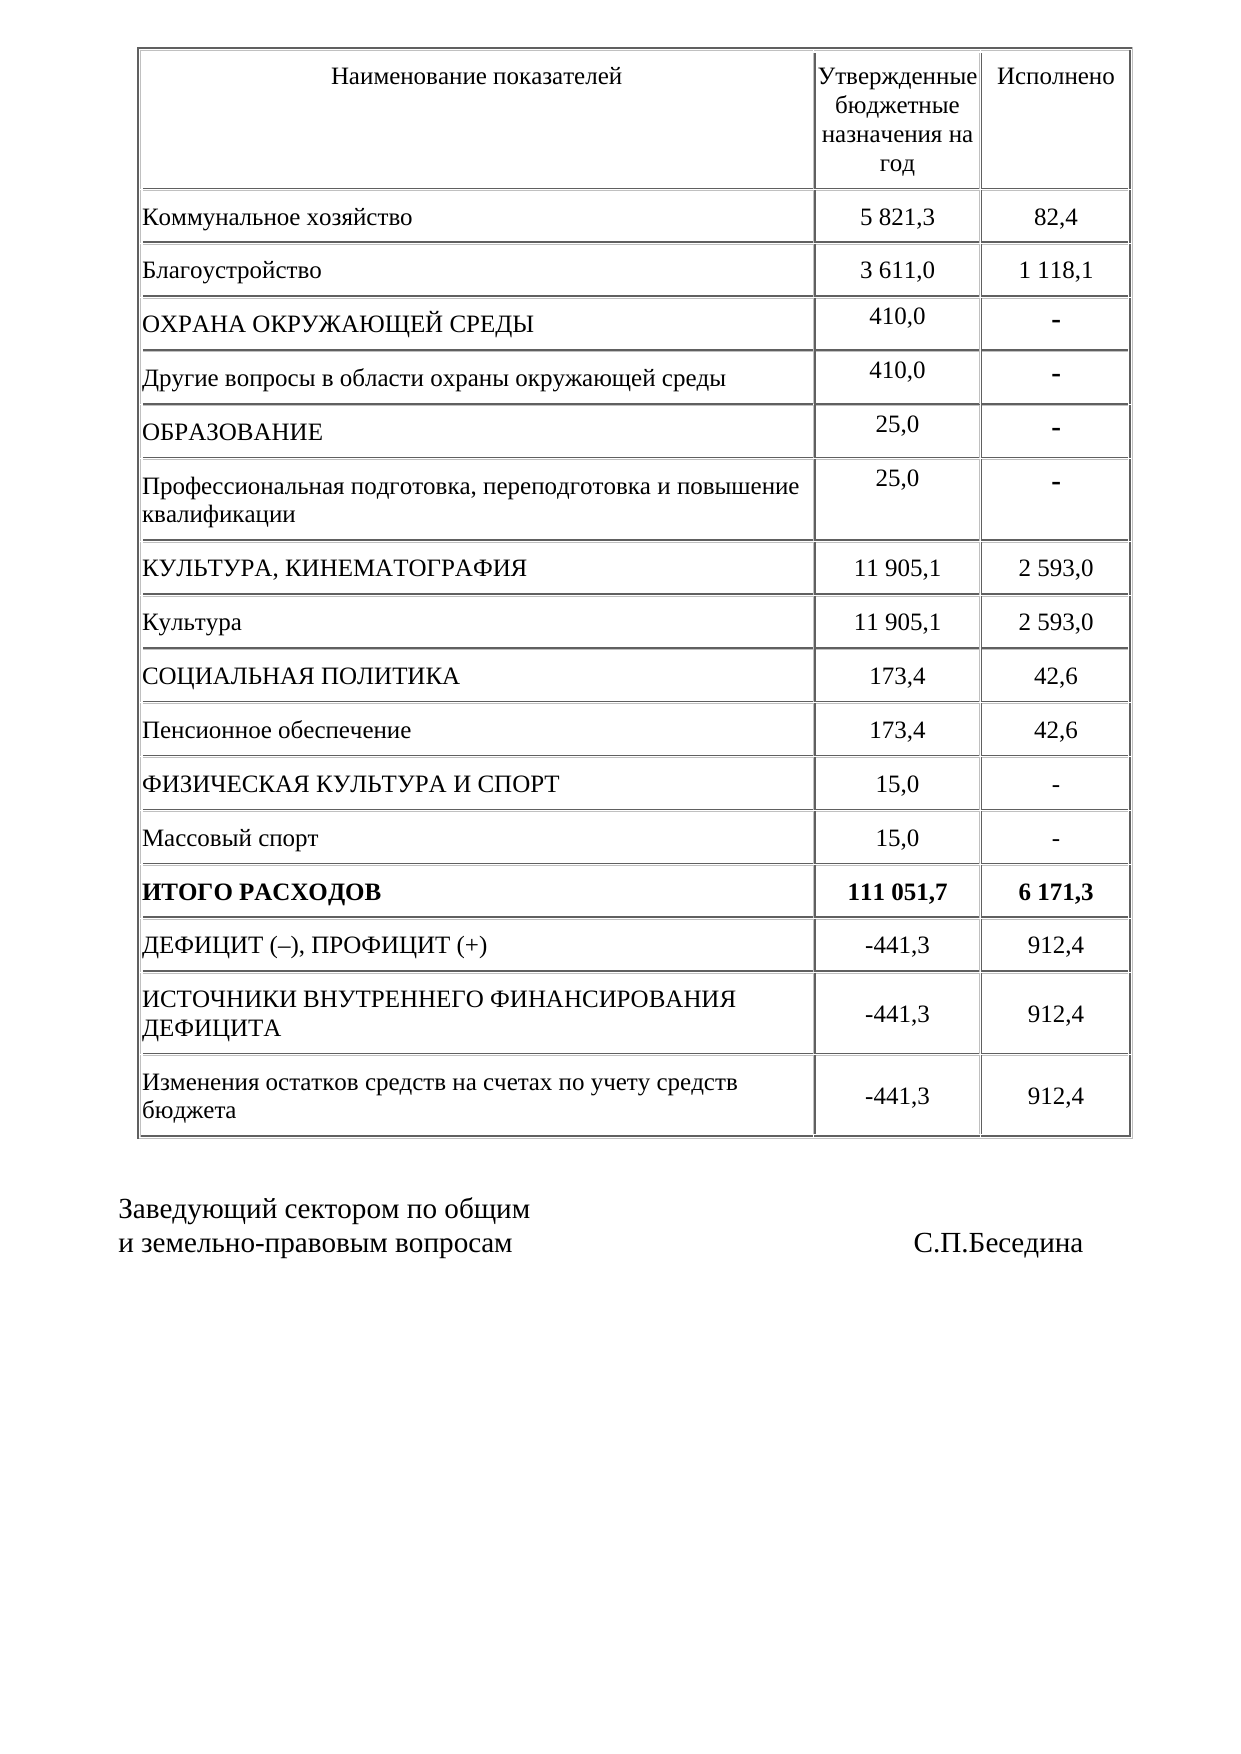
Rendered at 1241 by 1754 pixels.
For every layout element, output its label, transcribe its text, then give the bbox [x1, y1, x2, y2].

table_cell - [982, 403, 1131, 457]
table_cell Пенсионное обеспечение [139, 701, 814, 755]
table_cell -441,3 [814, 1056, 981, 1135]
table_cell Профессиональная подготовка, переподготовка и повышение квалификации [139, 457, 814, 539]
table_header Исполнено [981, 51, 1129, 187]
table_cell 25,0 [816, 460, 979, 539]
table_cell 15,0 [816, 758, 979, 808]
table_cell Культура [141, 593, 813, 647]
table_cell ОБРАЗОВАНИЕ [139, 403, 813, 457]
table_cell - [981, 457, 1131, 539]
table_cell 912,4 [982, 916, 1130, 970]
table_cell Коммунальное хозяйство [141, 188, 813, 241]
table_cell Другие вопросы в области охраны окружающей среды [141, 349, 813, 403]
table_cell 3 611,0 [816, 245, 979, 295]
table_cell Благоустройство [141, 241, 813, 295]
text Заведующий сектором по общим и земельно-правовым вопросам С.П.Беседина [118, 1191, 1152, 1258]
table_cell 173,4 [816, 704, 979, 755]
table_cell 11 905,1 [816, 543, 979, 593]
table_cell ИТОГО РАСХОДОВ [141, 863, 813, 916]
table_cell 912,4 [982, 970, 1130, 1053]
table_cell 25,0 [816, 406, 979, 457]
table_cell 6 171,3 [982, 863, 1130, 916]
table_cell -441,3 [816, 920, 979, 970]
table_cell 15,0 [816, 812, 979, 862]
table_cell Массовый спорт [141, 809, 813, 862]
table_header Наименование показателей [141, 49, 814, 187]
table_cell - [982, 295, 1130, 349]
table_cell СОЦИАЛЬНАЯ ПОЛИТИКА [141, 647, 813, 701]
table_cell ИСТОЧНИКИ ВНУТРЕННЕГО ФИНАНСИРОВАНИЯ ДЕФИЦИТА [141, 970, 813, 1053]
table_cell -441,3 [816, 974, 979, 1053]
table_cell 912,4 [981, 1053, 1131, 1135]
table_cell ДЕФИЦИТ (–), ПРОФИЦИТ (+) [141, 916, 813, 970]
table_cell - [982, 809, 1130, 862]
table_cell ОХРАНА ОКРУЖАЮЩЕЙ СРЕДЫ [141, 295, 813, 349]
table_cell 173,4 [816, 650, 979, 701]
table_cell КУЛЬТУРА, КИНЕМАТОГРАФИЯ [141, 539, 813, 593]
table_cell 410,0 [816, 352, 979, 403]
table_cell 5 821,3 [816, 191, 979, 241]
table_cell Изменения остатков средств на счетах по учету средств бюджета [139, 1053, 814, 1135]
table_cell 42,6 [982, 647, 1129, 701]
table_cell 11 905,1 [816, 597, 979, 647]
table_header Утвержденные бюджетные назначения на год [814, 51, 981, 187]
table_cell 82,4 [982, 188, 1130, 241]
table_cell 1 118,1 [982, 241, 1130, 295]
table_cell 111 051,7 [816, 866, 979, 916]
table_cell 2 593,0 [982, 539, 1130, 593]
table_cell - [982, 349, 1129, 403]
table_cell - [981, 755, 1131, 808]
table_cell 2 593,0 [982, 593, 1130, 647]
table_cell 410,0 [816, 299, 979, 349]
table_cell ФИЗИЧЕСКАЯ КУЛЬТУРА И СПОРТ [139, 755, 814, 808]
table_cell 42,6 [981, 701, 1131, 755]
